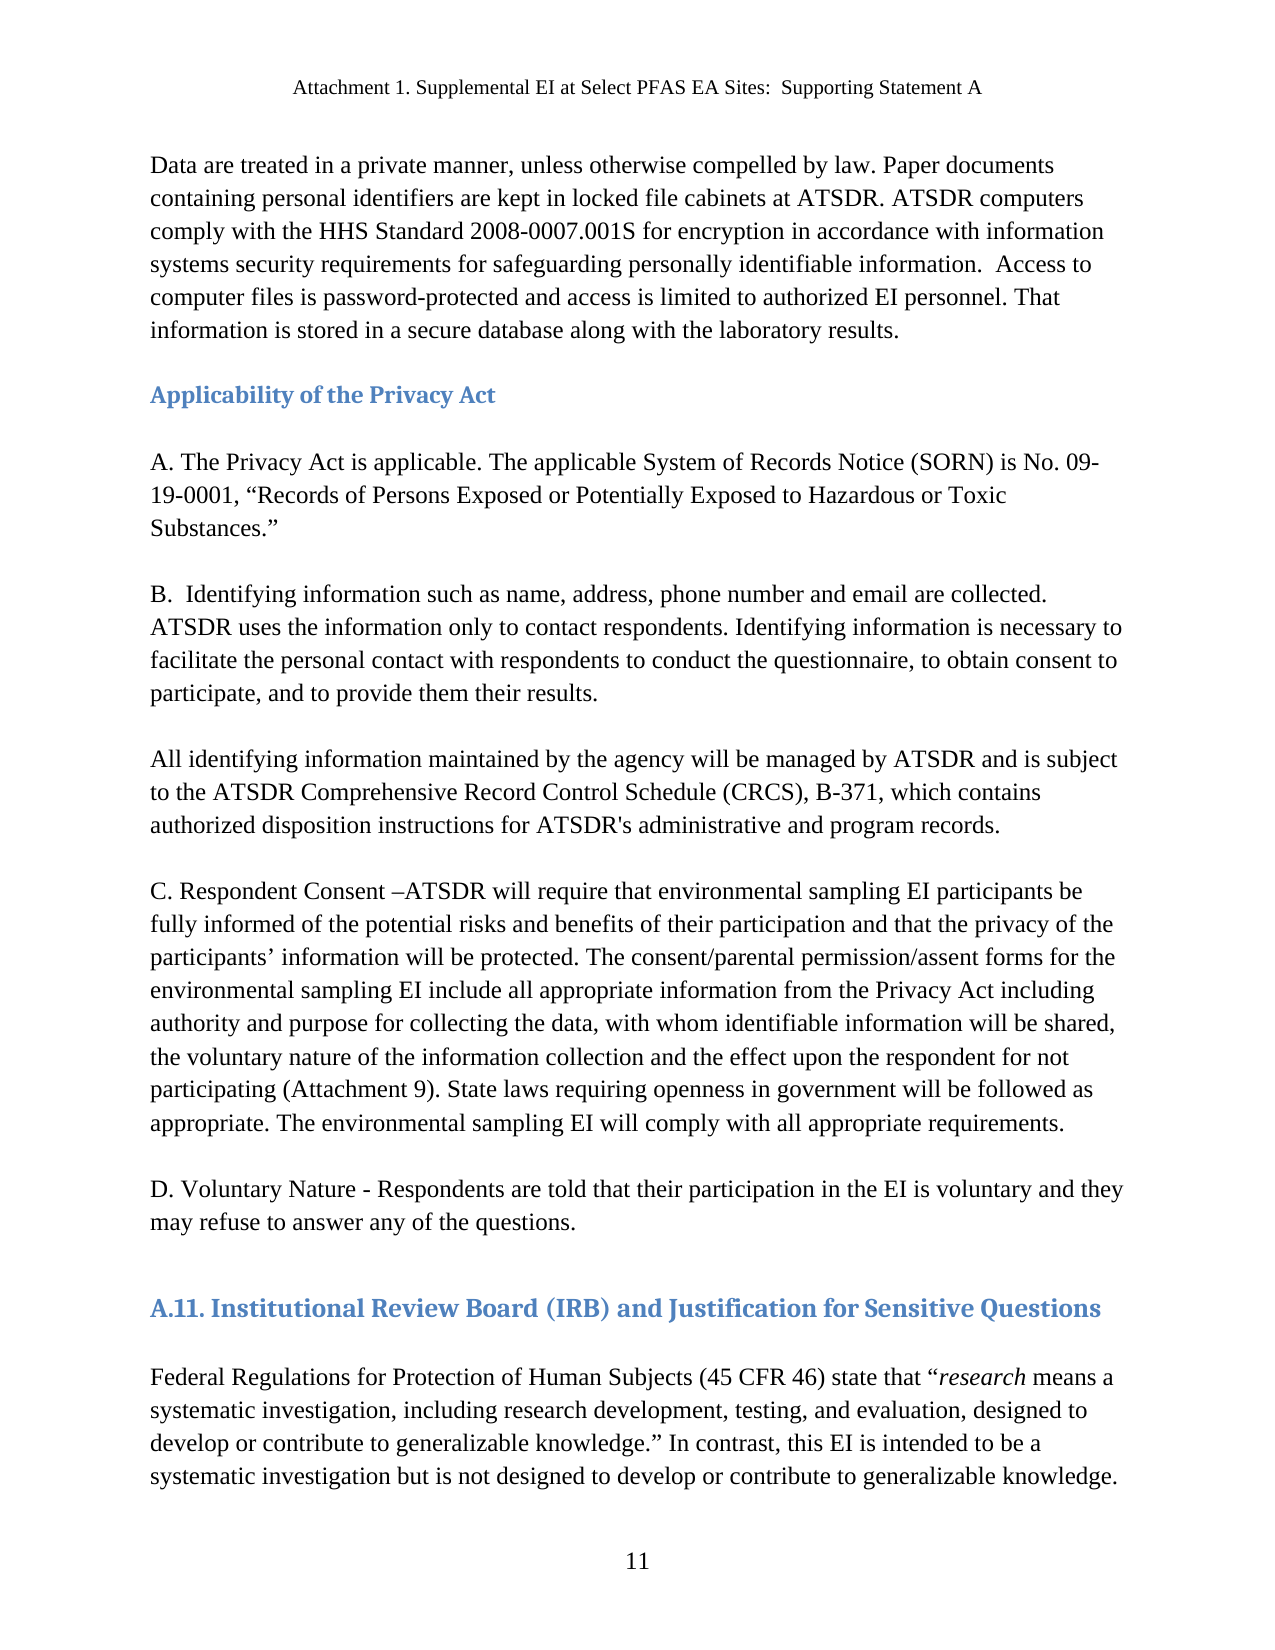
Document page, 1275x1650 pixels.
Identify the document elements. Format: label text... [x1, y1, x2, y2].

text Data are treated in a private manner, unless otherwise compelled by law. Paper documents containing personal identifiers are kept in locked file cabinets at ATSDR. ATSDR computers comply with the HHS Standard 2008-0007.001S for encryption in accordance with information systems security requirements for safeguarding personally identifiable information. Access to computer files is password-protected and access is limited to authorized EI personnel. That information is stored in a secure database along with the laboratory results. [150, 150, 1125, 344]
text D. Voluntary Nature - Respondents are told that their participation in the EI is voluntary and they may refuse to answer any of the questions. [150, 1174, 1125, 1235]
text A. The Privacy Act is applicable. The applicable System of Records Notice (SORN) is No. 09-19-0001, “Records of Persons Exposed or Potentially Exposed to Hazardous or Toxic Substances.” [150, 447, 1125, 542]
text C. Respondent Consent –ATSDR will require that environmental sampling EI participants be fully informed of the potential risks and benefits of their participation and that the privacy of the participants’ information will be protected. The consent/parental permission/assent forms for the environmental sampling EI include all appropriate information from the Privacy Act including authority and purpose for collecting the data, with whom identifiable information will be shared, the voluntary nature of the information collection and the effect upon the respondent for not participating (Attachment 9). State laws requiring openness in government will be followed as appropriate. The environmental sampling EI will comply with all appropriate requirements. [150, 876, 1125, 1136]
text All identifying information maintained by the agency will be managed by ATSDR and is subject to the ATSDR Comprehensive Record Control Schedule (CRCS), B-371, which contains authorized disposition instructions for ATSDR's administrative and program records. [150, 744, 1125, 839]
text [150, 1362, 1125, 1490]
subtitle A.11. Institutional Review Board (IRB) and Justification for Sensitive Questions [150, 1293, 1125, 1325]
text B. Identifying information such as name, address, phone number and email are collected. ATSDR uses the information only to contact respondents. Identifying information is necessary to facilitate the personal contact with respondents to conduct the questionnaire, to obtain consent to participate, and to provide them their results. [150, 579, 1125, 707]
text Applicability of the Privacy Act [150, 381, 1125, 410]
